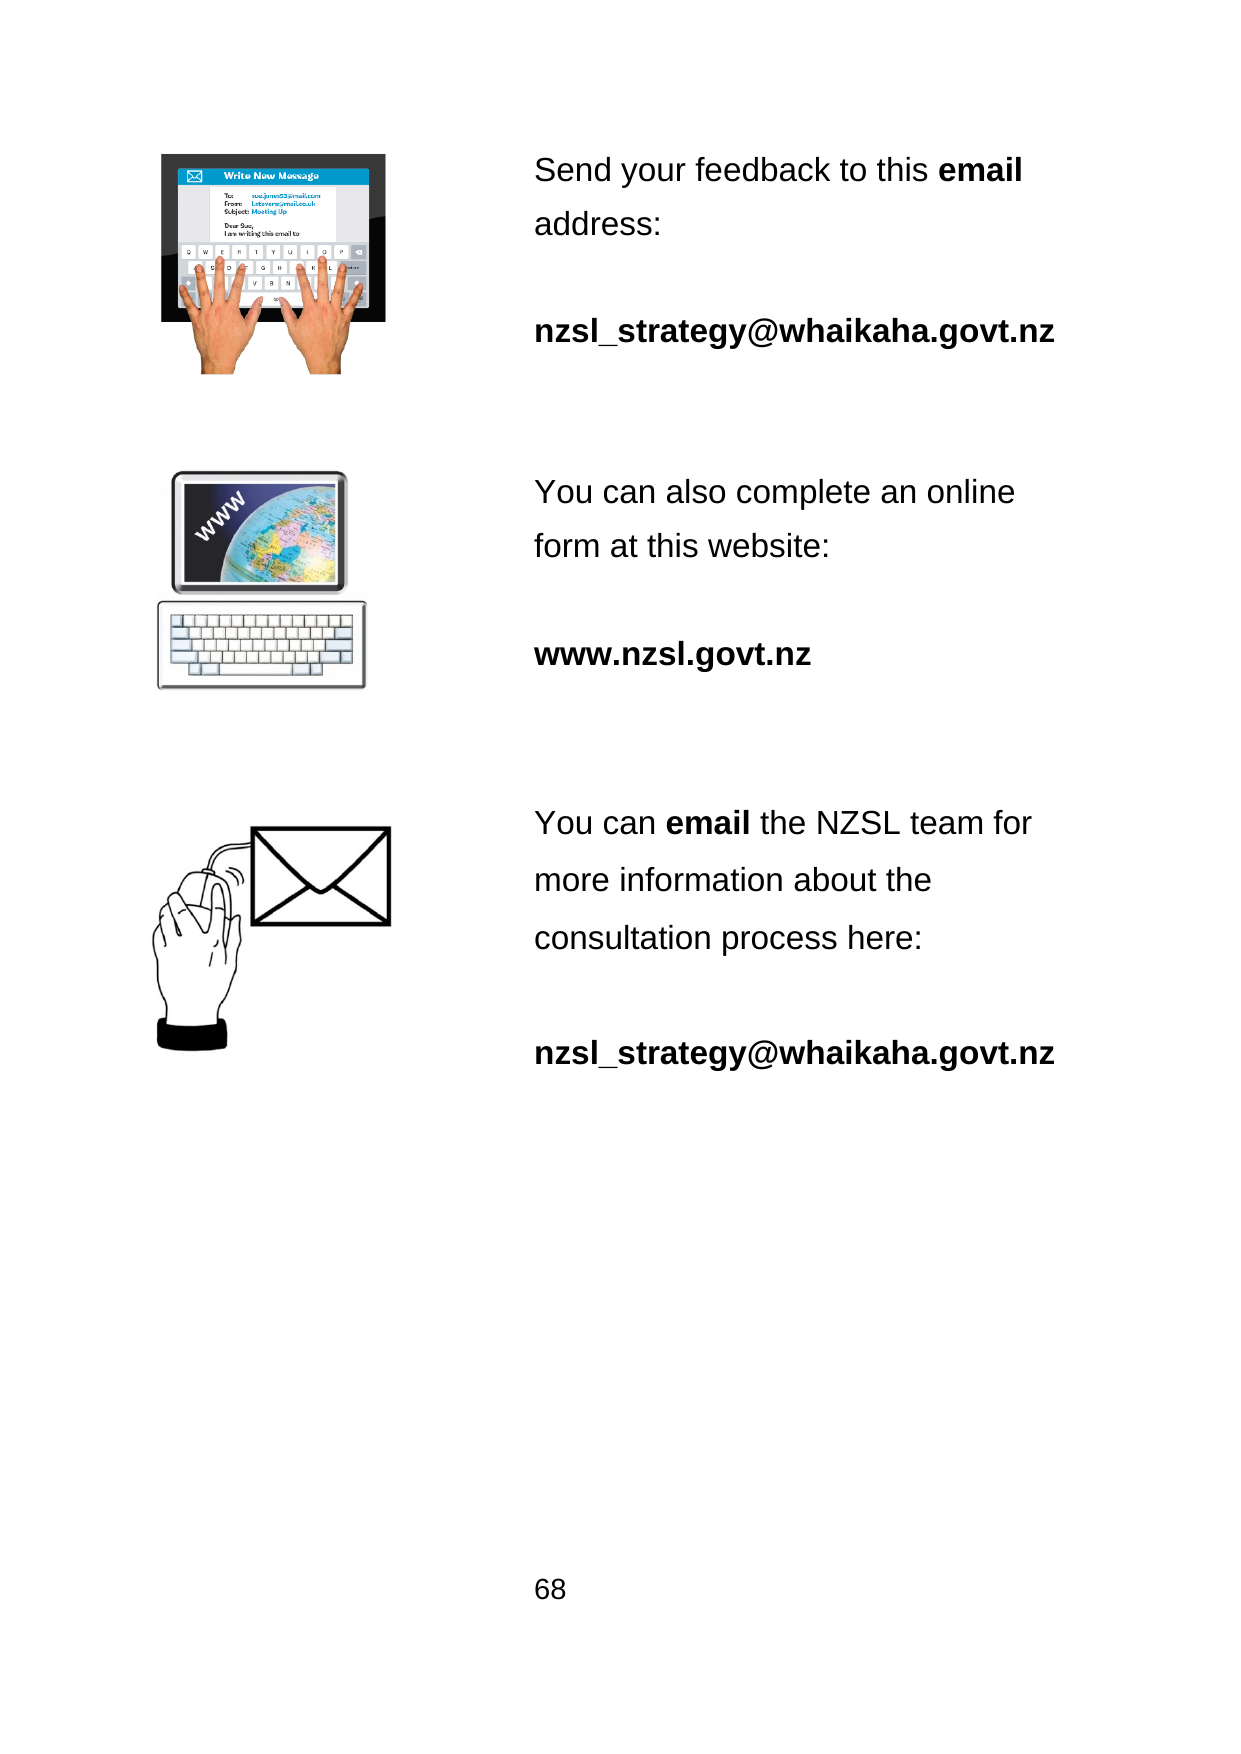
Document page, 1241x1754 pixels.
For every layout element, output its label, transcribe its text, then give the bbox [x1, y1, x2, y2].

text nzsl_strategy@whaikaha.govt.nz [534, 1033, 1090, 1072]
text www.nzsl.govt.nz [534, 634, 1090, 672]
picture [156, 470, 368, 691]
text You can email the NZSL team for more information about the consultation process here: [534, 803, 1090, 1014]
picture [150, 823, 393, 1053]
picture [153, 140, 393, 379]
text nzsl_strategy@whaikaha.govt.nz [534, 311, 1090, 350]
text You can also complete an online form at this website: [534, 472, 1090, 565]
text Send your feedback to this email address: [534, 150, 1090, 242]
